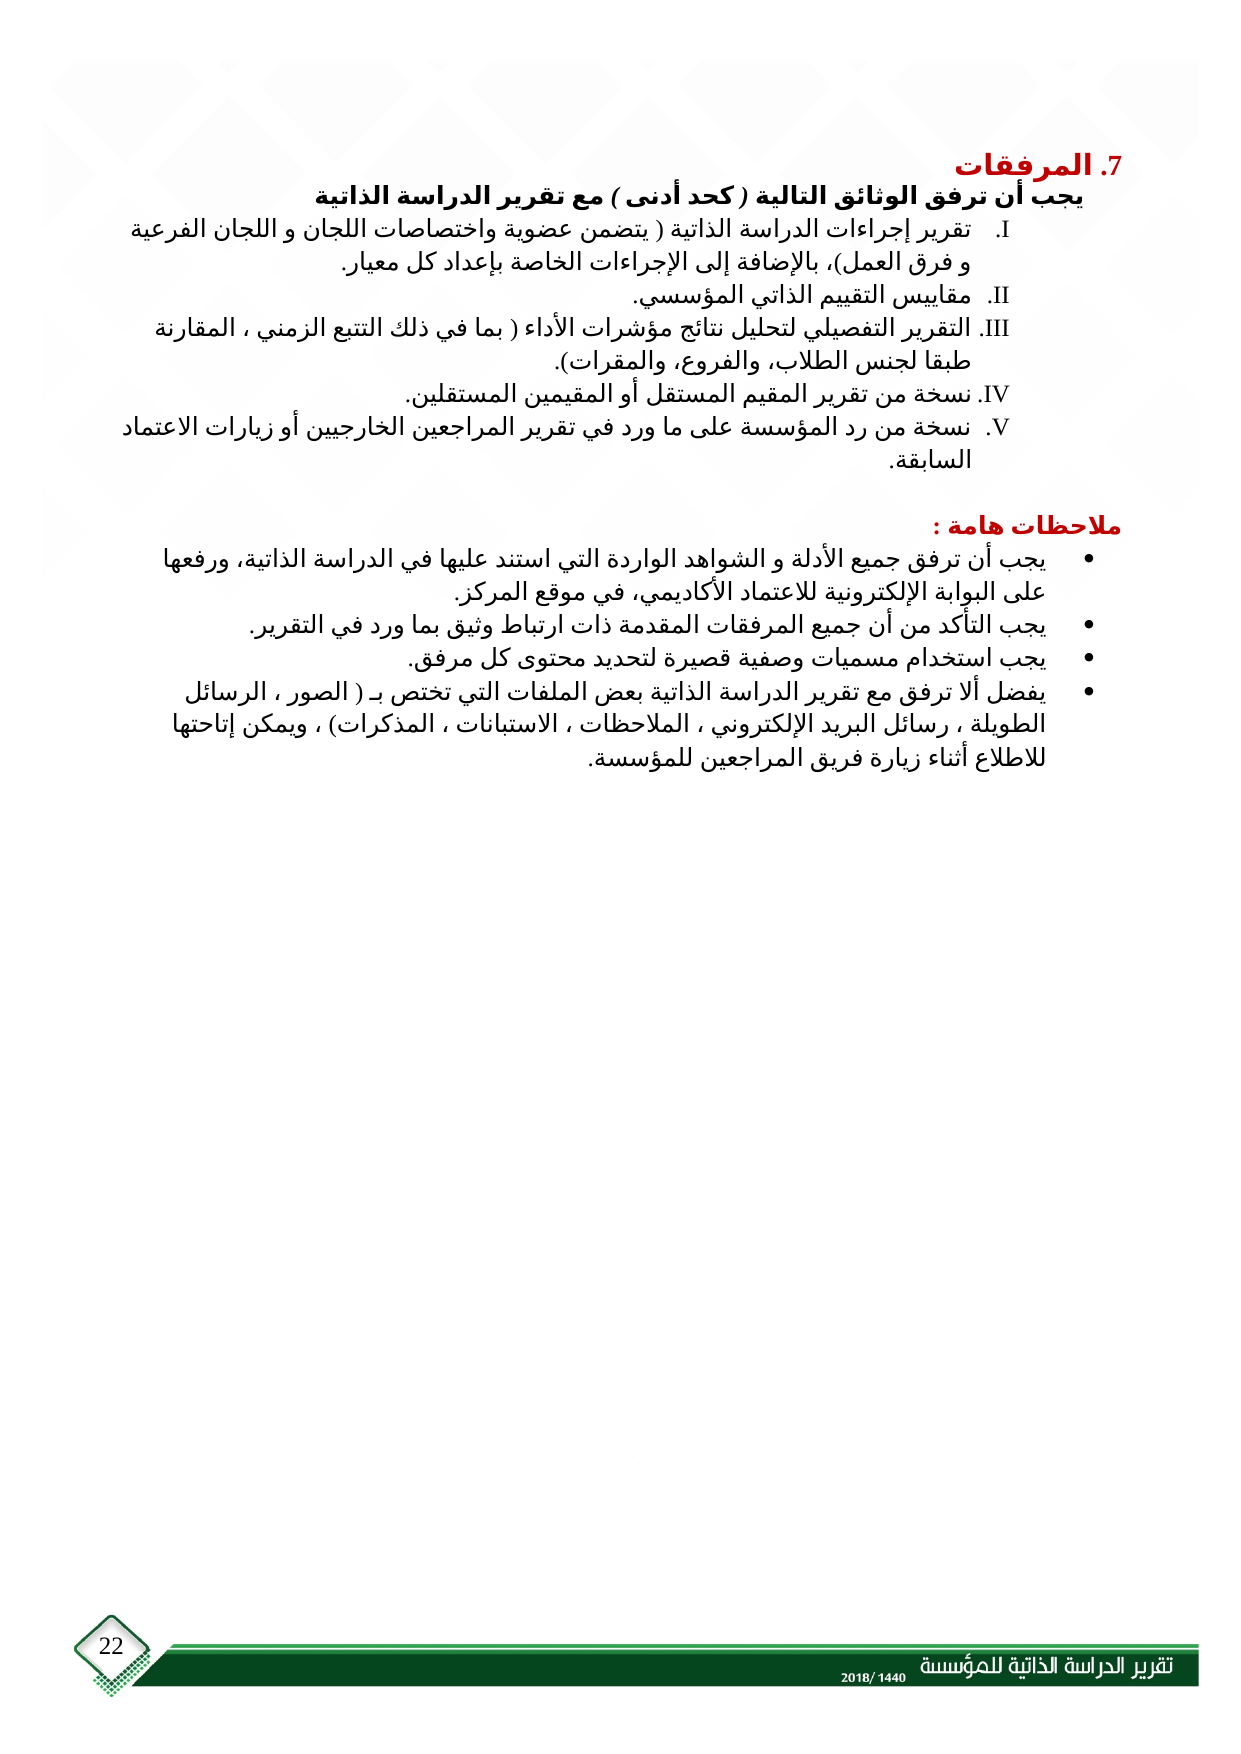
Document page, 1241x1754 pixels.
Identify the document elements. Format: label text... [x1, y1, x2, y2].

list تقرير إجراءات الدراسة الذاتية ( يتضمن عضوية واختصاصات اللجان و اللجان الفرعية و فرق العمل)، بالإضافة إلى الإجراءات الخاصة بإعداد كل معيار. [118, 214, 1009, 276]
subtitle ملاحظات هامة : [123, 511, 1122, 540]
list نسخة من تقرير المقيم المستقل أو المقيمين المستقلين. [118, 379, 1009, 408]
subtitle يفضل ألا ترفق مع تقرير الدراسة الذاتية بعض الملفات التي تختص بـ ( الصور ، الرسائل الطويلة ، رسائل البريد الإلكتروني ، الملاحظات ، الاستبانات ، المذكرات) ، ويمكن إتاحتها للاطلاع أثناء زيارة فريق المراجعين للمؤسسة. [123, 677, 1084, 771]
subtitle يجب التأكد من أن جميع المرفقات المقدمة ذات ارتباط وثيق بما ورد في التقرير. [123, 611, 1084, 639]
list التقرير التفصيلي لتحليل نتائج مؤشرات الأداء ( بما في ذلك التتبع الزمني ، المقارنة طبقا لجنس الطلاب، والفروع، والمقرات). [118, 313, 1009, 375]
subtitle 7. المرفقات [118, 148, 1122, 181]
list نسخة من رد المؤسسة على ما ورد في تقرير المراجعين الخارجيين أو زيارات الاعتماد السابقة. [118, 412, 1009, 474]
picture [42, 61, 1199, 1697]
list مقاييس التقييم الذاتي المؤسسي. [118, 280, 1009, 309]
subtitle يجب أن ترفق جميع الأدلة و الشواهد الواردة التي استند عليها في الدراسة الذاتية، ورفعها على البوابة الإلكترونية للاعتماد الأكاديمي، في موقع المركز. [123, 544, 1084, 606]
subtitle يجب استخدام مسميات وصفية قصيرة لتحديد محتوى كل مرفق. [123, 643, 1084, 672]
subtitle يجب أن ترفق الوثائق التالية ( كحد أدنى ) مع تقرير الدراسة الذاتية [123, 181, 1084, 210]
